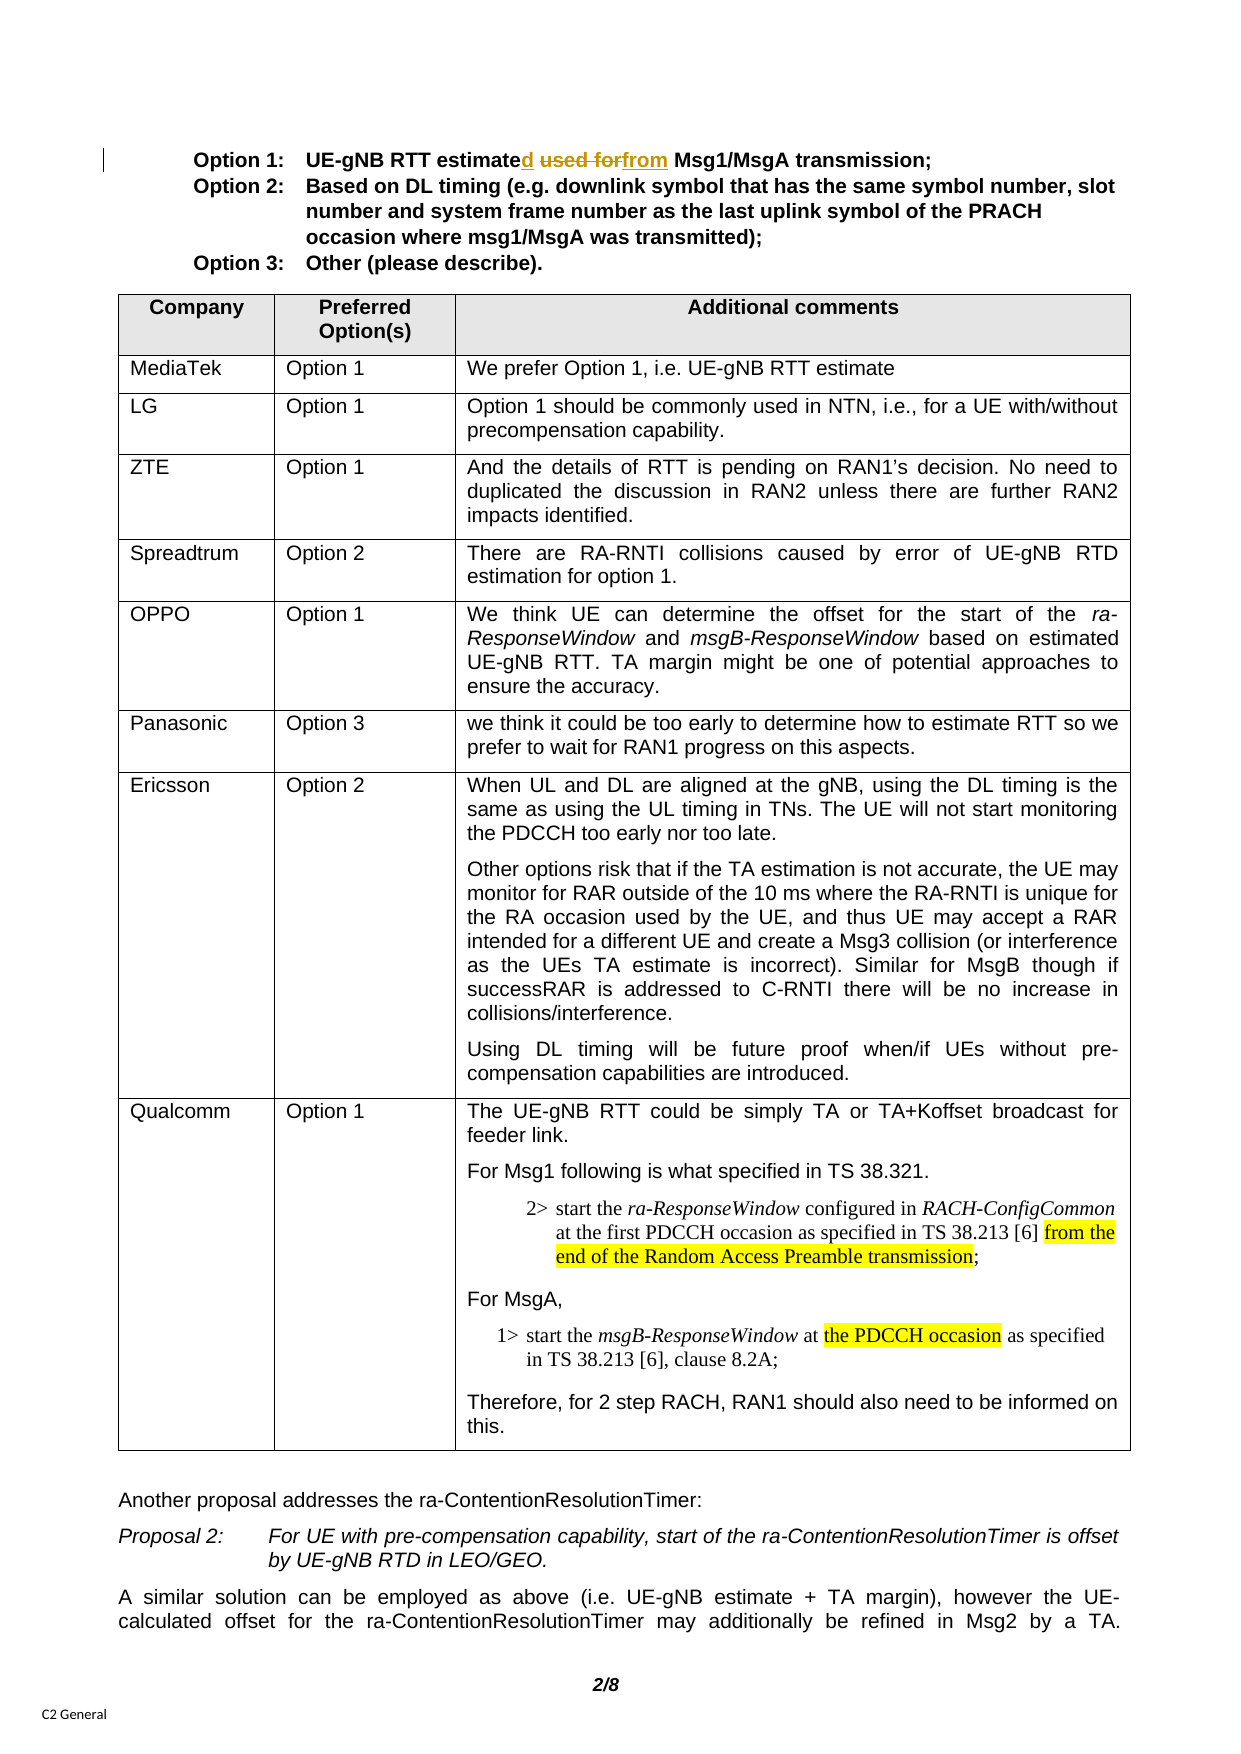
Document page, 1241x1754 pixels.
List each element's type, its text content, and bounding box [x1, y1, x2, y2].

list Option 1: UE-gNB RTT estimate Msg1/MsgA transmission; [193, 148, 1122, 172]
list Option 2: Based on DL timing (e.g. downlink symbol that has the same symbol number, slot number and system frame number as the last uplink symbol of the PRACH occasion where msg1/MsgA was transmitted); [193, 173, 1122, 249]
table_cell OPPO [119, 602, 274, 710]
table_cell We prefer Option 1, i.e. UE-gNB RTT estimate [456, 356, 1130, 392]
table_cell When UL and DL are aligned at the gNB, using the DL timing is the same as using the UL timing in TNs. The UE will not start monitoring the PDCCH too early nor too late. Other options risk that if the TA estimation is not accurate, the UE may monitor for RAR outside of the 10 ms where the RA-RNTI is unique for the RA occasion used by the UE, and thus UE may accept a RAR intended for a different UE and create a Msg3 collision (or interference as the UEs TA estimate is incorrect). Similar for MsgB though if successRAR is addressed to C-RNTI there will be no increase in collisions/interference. Using DL timing will be future proof when/if UEs without pre-compensation capabilities are introduced. [456, 773, 1130, 1098]
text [118, 1585, 1122, 1633]
table_cell Option 1 should be commonly used in NTN, i.e., for a UE with/without precompensation capability. [456, 394, 1130, 454]
table_cell Option 3 [275, 711, 455, 772]
table_cell Qualcomm [119, 1099, 274, 1450]
list Option 3: Other (please describe). [193, 251, 1122, 275]
table_cell Ericsson [119, 773, 274, 1098]
table_header Preferred Option(s) [275, 295, 455, 355]
table_cell Option 1 [275, 356, 455, 392]
text Proposal 2: For UE with pre-compensation capability, start of the ra-ContentionResolutionTimer is offset by UE-gNB RTD in LEO/GEO. [118, 1524, 1122, 1572]
table_cell Spreadtrum [119, 540, 274, 601]
table_cell Option 1 [275, 602, 455, 710]
table_cell Option 1 [275, 455, 455, 539]
table_cell Option 2 [275, 540, 455, 601]
table_header Additional comments [456, 295, 1130, 355]
table_cell Option 1 [275, 394, 455, 454]
table_cell LG [119, 394, 274, 454]
table_cell There are RA-RNTI collisions caused by error of UE-gNB RTD estimation for option 1. [456, 540, 1130, 601]
table_cell And the details of RTT is pending on RAN1’s decision. No need to duplicated the discussion in RAN2 unless there are further RAN2 impacts identified. [456, 455, 1130, 539]
table_cell The UE-gNB RTT could be simply TA or TA+Koffset broadcast for feeder link. For Msg1 following is what specified in TS 38.321. 2> start the ra-ResponseWindow configured in RACH-ConfigCommon at the first PDCCH occasion as specified in TS 38.213 [6] from the end of the Random Access Preamble transmission; For MsgA, 1> start the msgB-ResponseWindow at the PDCCH occasion as specified in TS 38.213 [6], clause 8.2A; Therefore, for 2 step RACH, RAN1 should also need to be informed on this. [456, 1099, 1130, 1450]
table_cell Panasonic [119, 711, 274, 772]
table_header Company [119, 295, 274, 355]
table_cell MediaTek [119, 356, 274, 392]
table_cell We think UE can determine the offset for the start of the ra-ResponseWindow and msgB-ResponseWindow based on estimated UE-gNB RTT. TA margin might be one of potential approaches to ensure the accuracy. [456, 602, 1130, 710]
text Another proposal addresses the ra-ContentionResolutionTimer: [118, 1488, 1122, 1512]
table_cell we think it could be too early to determine how to estimate RTT so we prefer to wait for RAN1 progress on this aspects. [456, 711, 1130, 772]
table_cell Option 2 [275, 773, 455, 1098]
table_cell ZTE [119, 455, 274, 539]
table_cell Option 1 [275, 1099, 455, 1450]
